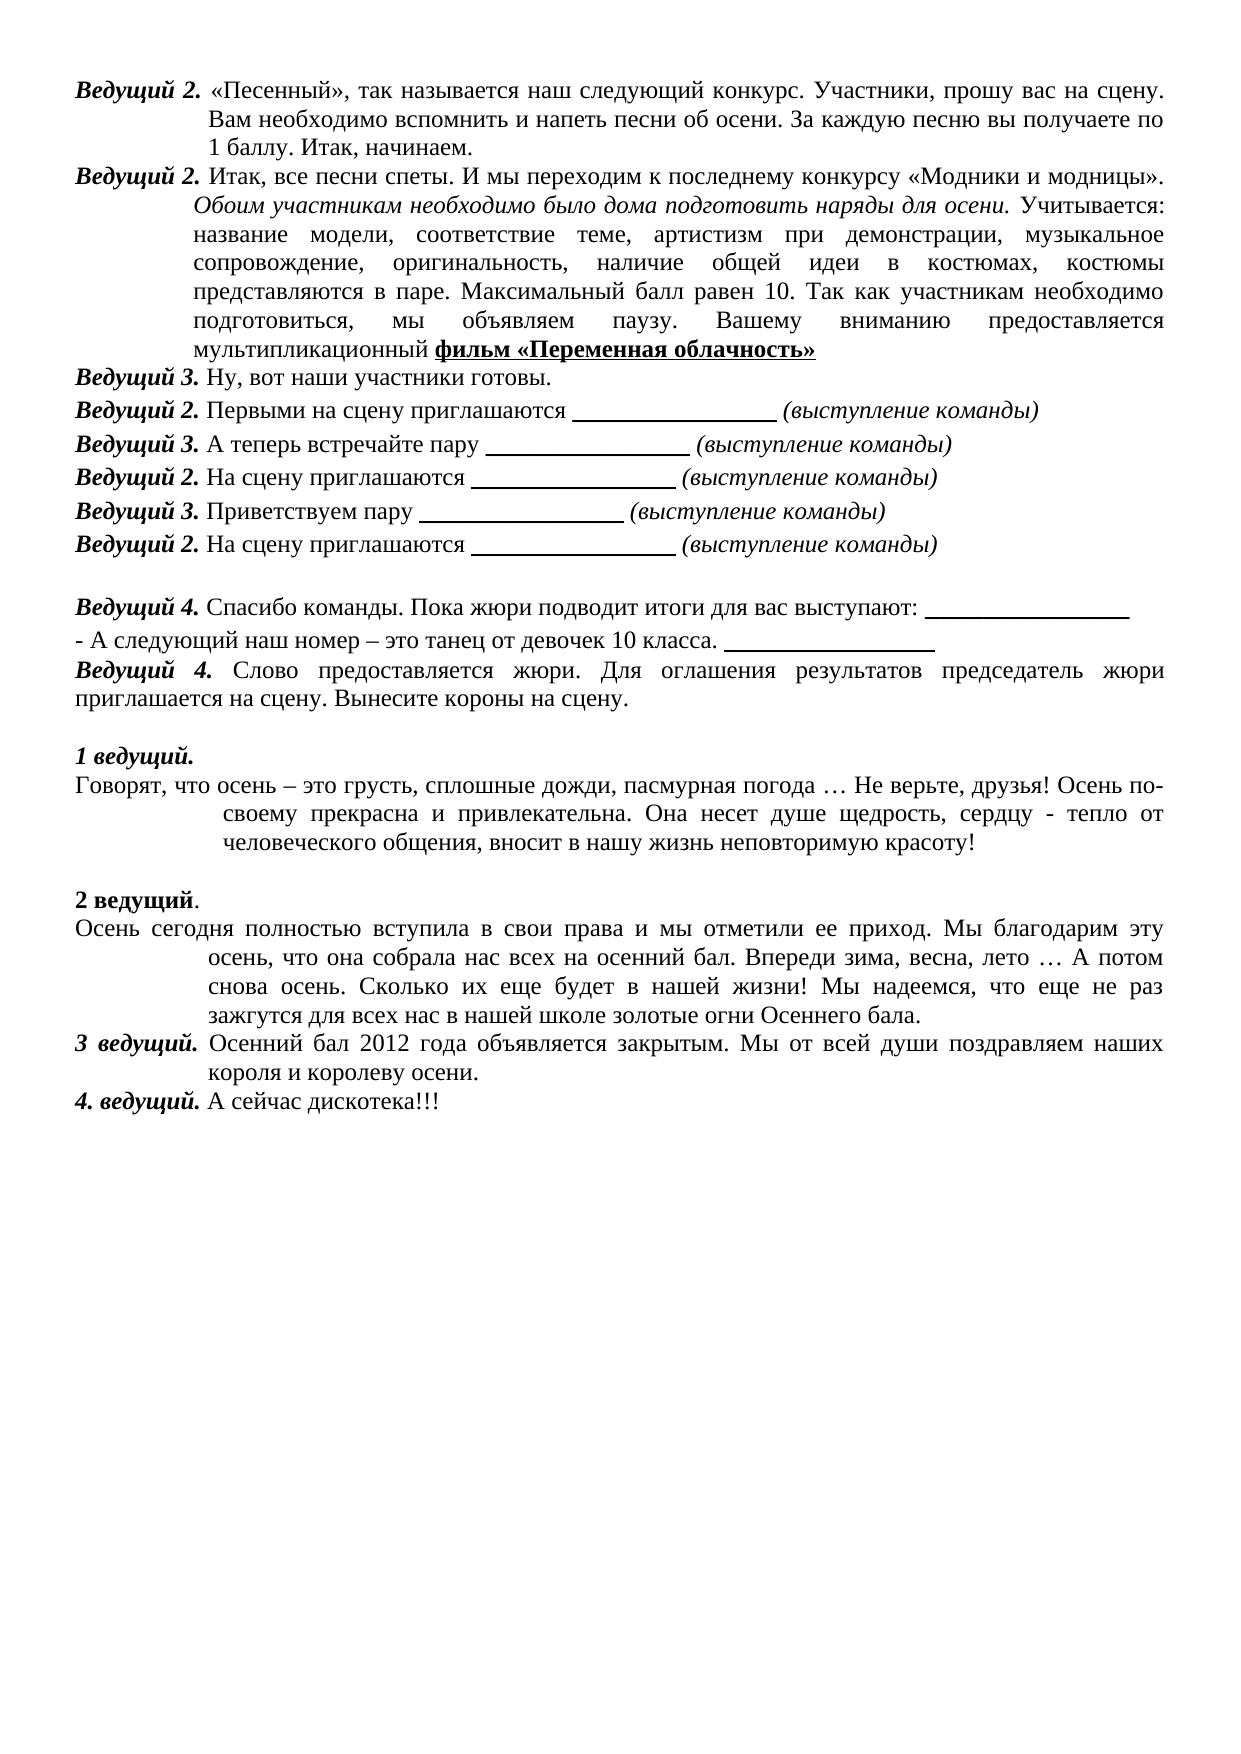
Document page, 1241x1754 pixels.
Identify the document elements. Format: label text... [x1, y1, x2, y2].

text 1 ведущий. [75, 741, 1165, 770]
list Ведущий 3. А теперь встречайте пару ______________ (выступление команды) [75, 425, 1165, 458]
text - А следующий наш номер – это танец от девочек 10 класса. ______________ [75, 621, 1165, 655]
text Ведущий 2. «Песенный», так называется наш следующий конкурс. Участники, прошу вас на сцену. Вам необходимо вспомнить и напеть песни об осени. За каждую песню вы получаете по 1 баллу. Итак, начинаем. [75, 75, 1165, 161]
text Осень сегодня полностью вступила в свои права и мы отметили ее приход. Мы благодарим эту осень, что она собрала нас всех на осенний бал. Впереди зима, весна, лето … А потом снова осень. Сколько их еще будет в нашей жизни! Мы надеемся, что еще не раз зажгутся для всех нас в нашей школе золотые огни Осеннего бала. [75, 913, 1165, 1028]
text Ведущий 4. Слово предоставляется жюри. Для оглашения результатов председатель жюри приглашается на сцену. Вынесите короны на сцену. [75, 655, 1165, 712]
list Ведущий 2. Первыми на сцену приглашаются ______________ (выступление команды) [75, 391, 1165, 425]
text 3 ведущий. Осенний бал 2012 года объявляется закрытым. Мы от всей души поздравляем наших короля и королеву осени. [75, 1028, 1165, 1086]
text Ведущий 2. Итак, все песни спеты. И мы переходим к последнему конкурсу «Модники и модницы». Обоим участникам необходимо было дома подготовить наряды для осени. Учитывается: название модели, соответствие теме, артистизм при демонстрации, музыкальное сопровождение, оригинальность, наличие общей идеи в костюмах, костюмы представляются в паре. Максимальный балл равен 10. Так как участникам необходимо подготовиться, мы объявляем паузу. Вашему вниманию предоставляется мультипликационный фильм «Переменная облачность» [75, 161, 1165, 362]
list Ведущий 3. Приветствуем пару ______________ (выступление команды) [75, 492, 1165, 525]
text 4. ведущий. А сейчас дискотека!!! [75, 1086, 1165, 1115]
text Говорят, что осень – это грусть, сплошные дожди, пасмурная погода … Не верьте, друзья! Осень по-своему прекрасна и привлекательна. Она несет душе щедрость, сердцу - тепло от человеческого общения, вносит в нашу жизнь неповторимую красоту! [75, 770, 1165, 856]
text Ведущий 4. Спасибо команды. Пока жюри подводит итоги для вас выступают: ______________ [75, 588, 1165, 621]
list Ведущий 3. Ну, вот наши участники готовы. [75, 362, 1165, 391]
text 2 ведущий. [75, 885, 1165, 913]
list Ведущий 2. На сцену приглашаются ______________ (выступление команды) [75, 525, 1165, 559]
list Ведущий 2. На сцену приглашаются ______________ (выступление команды) [75, 458, 1165, 492]
